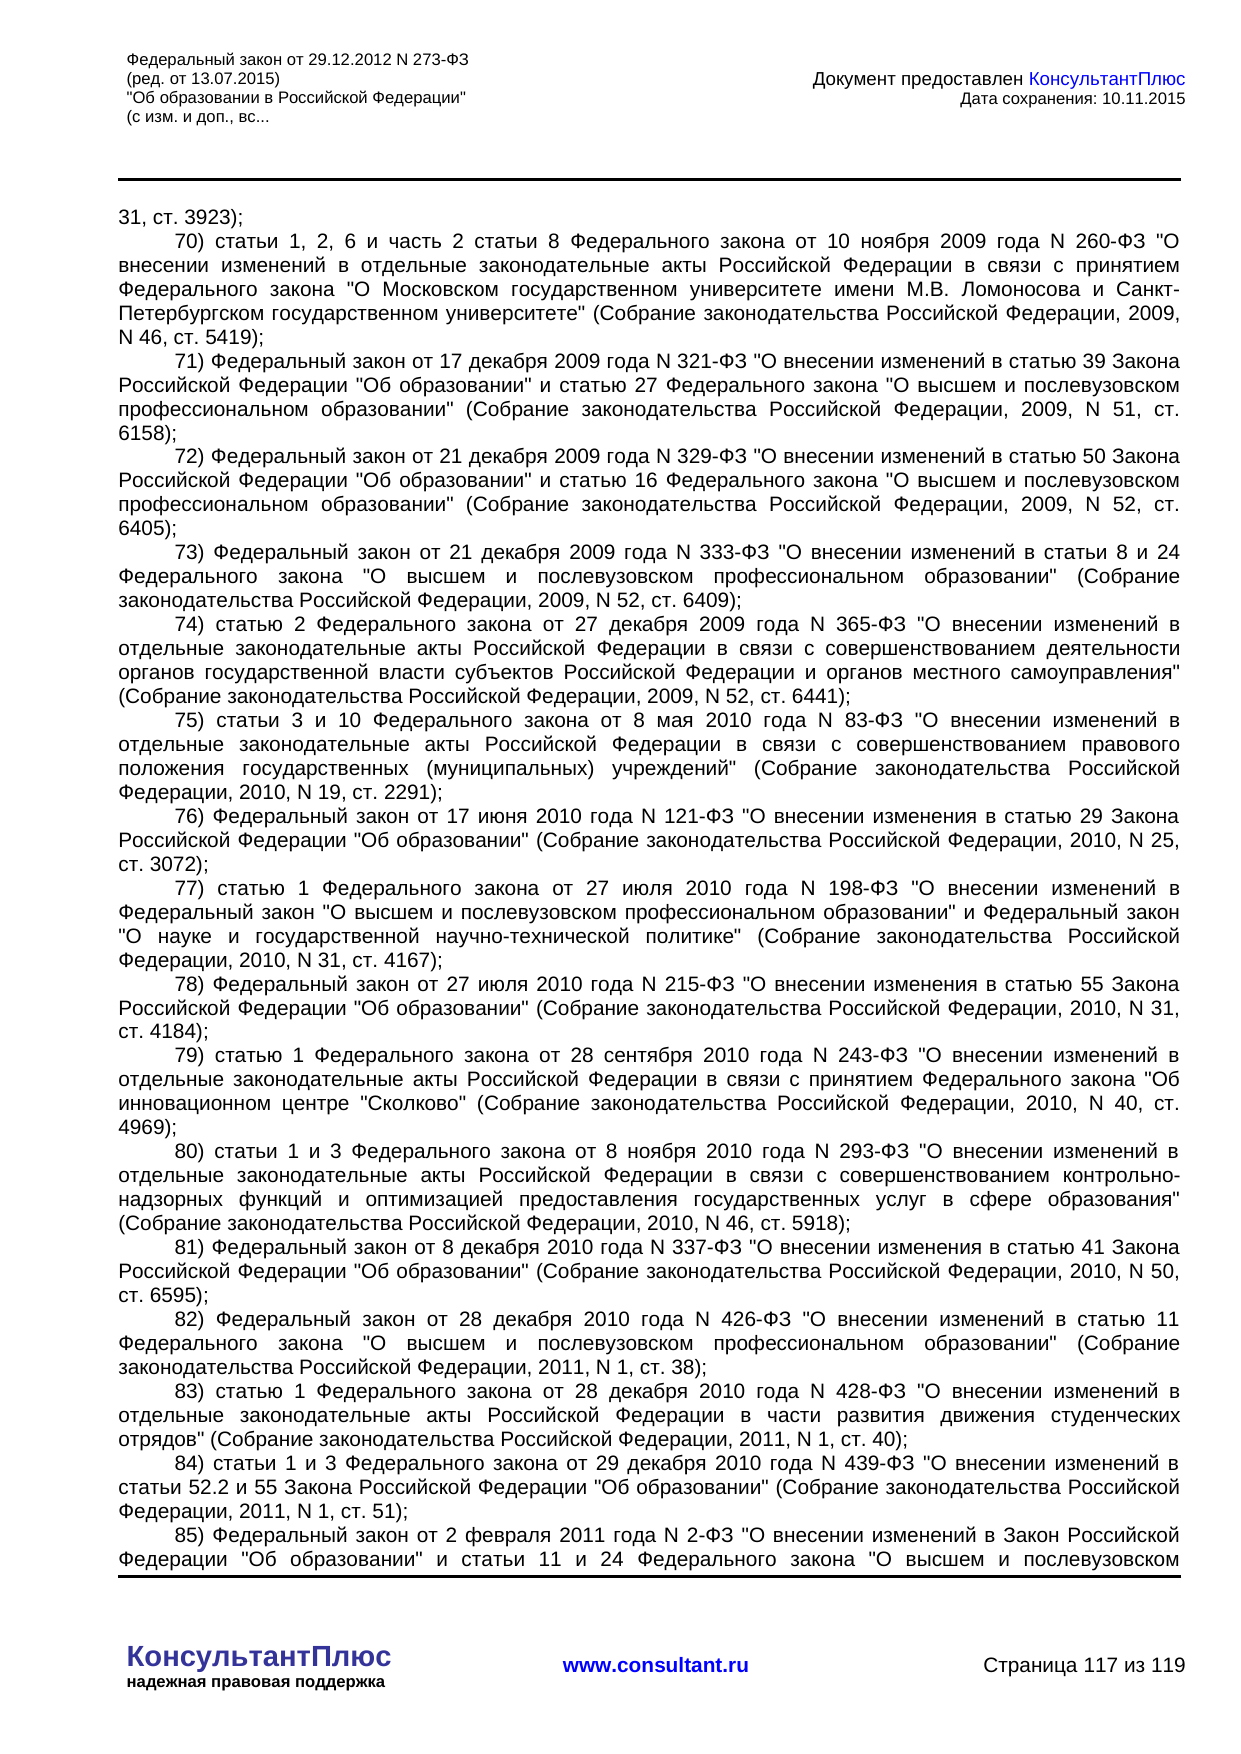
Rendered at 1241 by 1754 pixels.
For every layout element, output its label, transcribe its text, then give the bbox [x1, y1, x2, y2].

text 71) Федеральный закон от 17 декабря 2009 года N 321-ФЗ "О внесении изменений в статью 39 Закона Российской Федерации "Об образовании" и статью 27 Федерального закона "О высшем и послевузовском профессиональном образовании" (Собрание законодательства Российской Федерации, 2009, N 51, ст. 6158); [118, 348, 1181, 444]
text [118, 1522, 1181, 1570]
text 80) статьи 1 и 3 Федерального закона от 8 ноября 2010 года N 293-ФЗ "О внесении изменений в отдельные законодательные акты Российской Федерации в связи с совершенствованием контрольно-надзорных функций и оптимизацией предоставления государственных услуг в сфере образования" (Собрание законодательства Российской Федерации, 2010, N 46, ст. 5918); [118, 1139, 1181, 1235]
text 73) Федеральный закон от 21 декабря 2009 года N 333-ФЗ "О внесении изменений в статьи 8 и 24 Федерального закона "О высшем и послевузовском профессиональном образовании" (Собрание законодательства Российской Федерации, 2009, N 52, ст. 6409); [118, 540, 1181, 612]
text 79) статью 1 Федерального закона от 28 сентября 2010 года N 243-ФЗ "О внесении изменений в отдельные законодательные акты Российской Федерации в связи с принятием Федерального закона "Об инновационном центре "Сколково" (Собрание законодательства Российской Федерации, 2010, N 40, ст. 4969); [118, 1043, 1181, 1139]
text 78) Федеральный закон от 27 июля 2010 года N 215-ФЗ "О внесении изменения в статью 55 Закона Российской Федерации "Об образовании" (Собрание законодательства Российской Федерации, 2010, N 31, ст. 4184); [118, 971, 1181, 1043]
text 75) статьи 3 и 10 Федерального закона от 8 мая 2010 года N 83-ФЗ "О внесении изменений в отдельные законодательные акты Российской Федерации в связи с совершенствованием правового положения государственных (муниципальных) учреждений" (Собрание законодательства Российской Федерации, 2010, N 19, ст. 2291); [118, 708, 1181, 804]
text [118, 205, 1181, 229]
text 74) статью 2 Федерального закона от 27 декабря 2009 года N 365-ФЗ "О внесении изменений в отдельные законодательные акты Российской Федерации в связи с совершенствованием деятельности органов государственной власти субъектов Российской Федерации и органов местного самоуправления" (Собрание законодательства Российской Федерации, 2009, N 52, ст. 6441); [118, 612, 1181, 708]
text 81) Федеральный закон от 8 декабря 2010 года N 337-ФЗ "О внесении изменения в статью 41 Закона Российской Федерации "Об образовании" (Собрание законодательства Российской Федерации, 2010, N 50, ст. 6595); [118, 1235, 1181, 1307]
text 76) Федеральный закон от 17 июня 2010 года N 121-ФЗ "О внесении изменения в статью 29 Закона Российской Федерации "Об образовании" (Собрание законодательства Российской Федерации, 2010, N 25, ст. 3072); [118, 804, 1181, 876]
text 82) Федеральный закон от 28 декабря 2010 года N 426-ФЗ "О внесении изменений в статью 11 Федерального закона "О высшем и послевузовском профессиональном образовании" (Собрание законодательства Российской Федерации, 2011, N 1, ст. 38); [118, 1307, 1181, 1379]
text 84) статьи 1 и 3 Федерального закона от 29 декабря 2010 года N 439-ФЗ "О внесении изменений в статьи 52.2 и 55 Закона Российской Федерации "Об образовании" (Собрание законодательства Российской Федерации, 2011, N 1, ст. 51); [118, 1451, 1181, 1522]
text 70) статьи 1, 2, 6 и часть 2 статьи 8 Федерального закона от 10 ноября 2009 года N 260-ФЗ "О внесении изменений в отдельные законодательные акты Российской Федерации в связи с принятием Федерального закона "О Московском государственном университете имени М.В. Ломоносова и Санкт-Петербургском государственном университете" (Собрание законодательства Российской Федерации, 2009, N 46, ст. 5419); [118, 229, 1181, 348]
text 83) статью 1 Федерального закона от 28 декабря 2010 года N 428-ФЗ "О внесении изменений в отдельные законодательные акты Российской Федерации в части развития движения студенческих отрядов" (Собрание законодательства Российской Федерации, 2011, N 1, ст. 40); [118, 1379, 1181, 1451]
text 72) Федеральный закон от 21 декабря 2009 года N 329-ФЗ "О внесении изменений в статью 50 Закона Российской Федерации "Об образовании" и статью 16 Федерального закона "О высшем и послевузовском профессиональном образовании" (Собрание законодательства Российской Федерации, 2009, N 52, ст. 6405); [118, 444, 1181, 540]
text 77) статью 1 Федерального закона от 27 июля 2010 года N 198-ФЗ "О внесении изменений в Федеральный закон "О высшем и послевузовском профессиональном образовании" и Федеральный закон "О науке и государственной научно-технической политике" (Собрание законодательства Российской Федерации, 2010, N 31, ст. 4167); [118, 876, 1181, 971]
